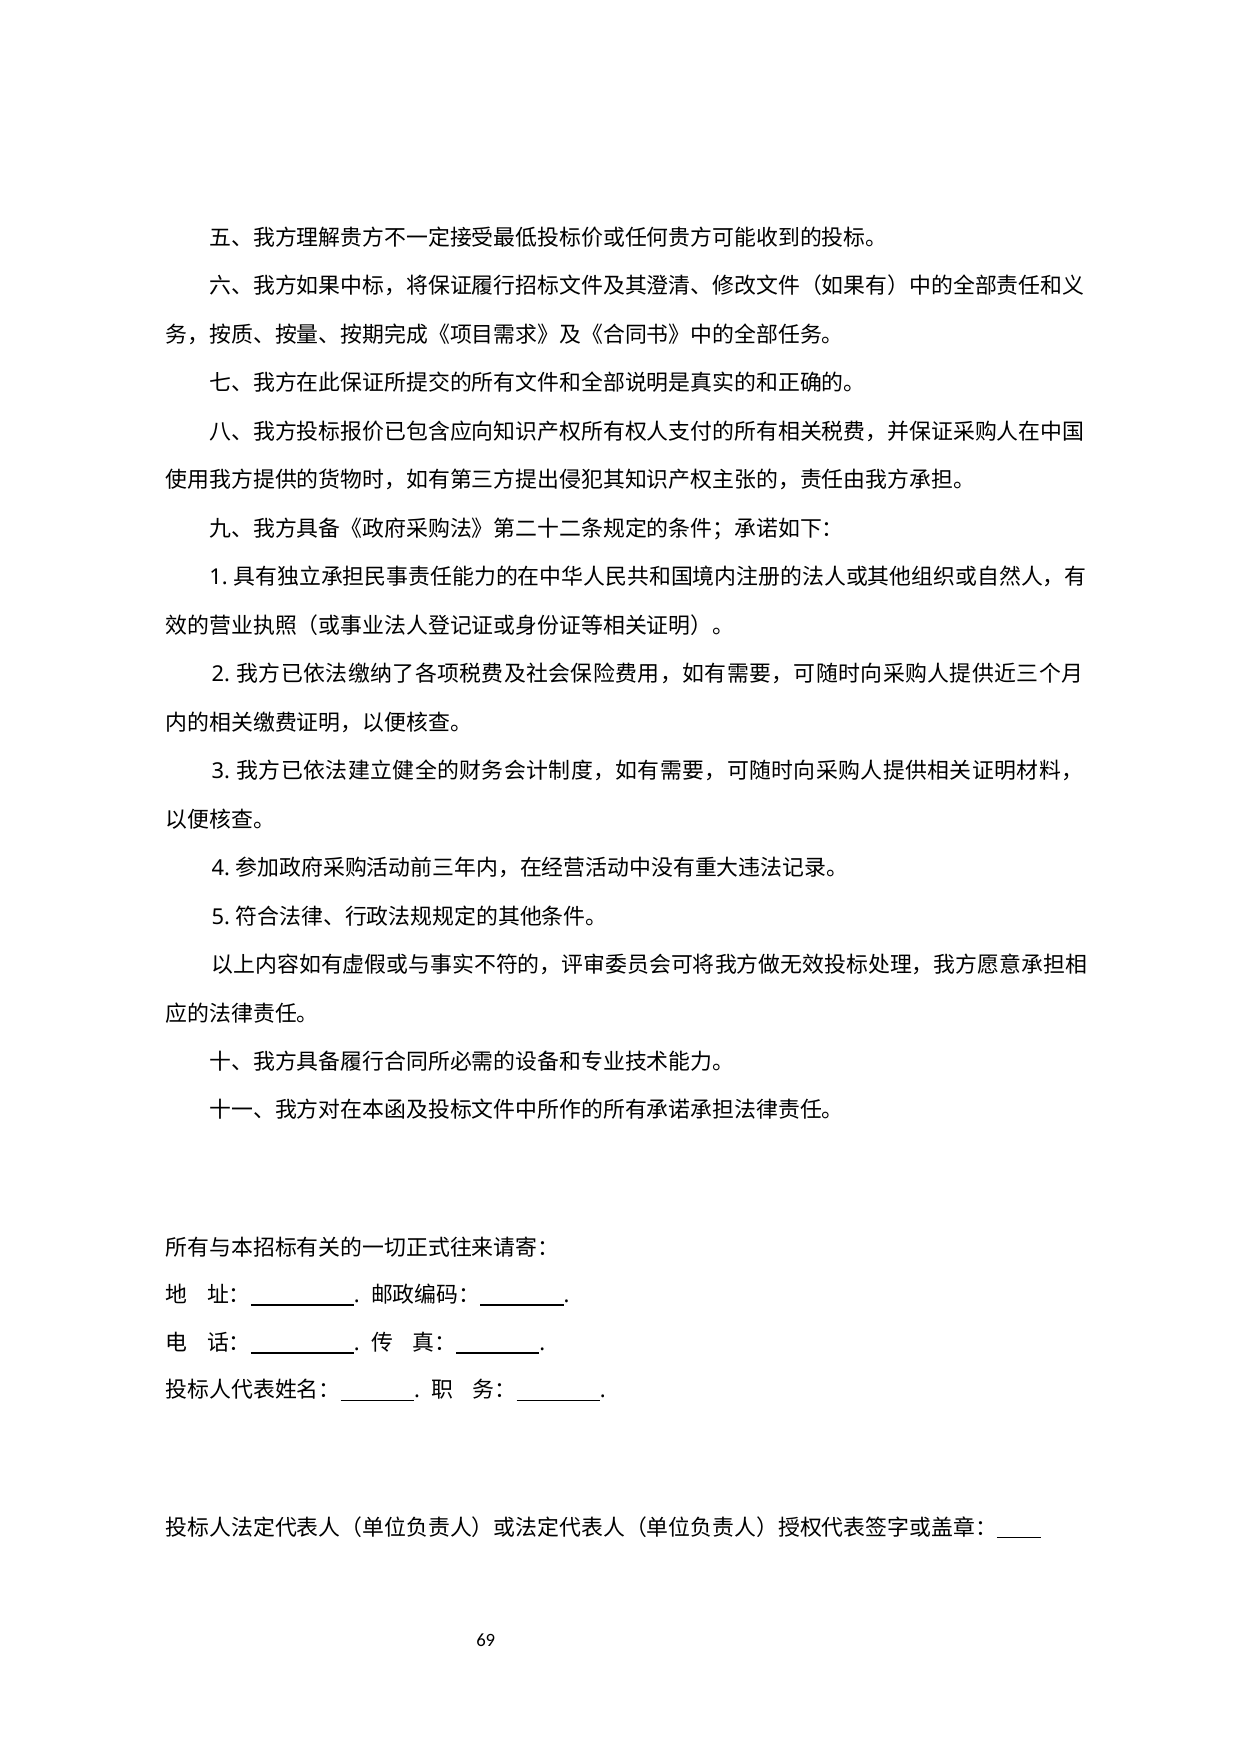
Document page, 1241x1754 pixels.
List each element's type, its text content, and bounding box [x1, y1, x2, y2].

text 以上内容如有虚假或与事实不符的，评审委员会可将我方做无效投标处理，我方愿意承担相应的法律责任。 [165, 947, 1087, 1028]
text 投标人法定代表人（单位负责人）或法定代表人（单位负责人）授权代表签字或盖章： [165, 1509, 1087, 1541]
text 地 址： . 邮政编码： . [165, 1277, 1087, 1309]
text 所有与本招标有关的一切正式往来请寄： [165, 1230, 1087, 1261]
text 2. 我方已依法缴纳了各项税费及社会保险费用，如有需要，可随时向采购人提供近三个月内的相关缴费证明，以便核查。 [165, 656, 1087, 737]
text 五、我方理解贵方不一定接受最低投标价或任何贵方可能收到的投标。 [165, 219, 1087, 252]
text 3. 我方已依法建立健全的财务会计制度，如有需要，可随时向采购人提供相关证明材料，以便核查。 [165, 753, 1087, 834]
text 5. 符合法律、行政法规规定的其他条件。 [165, 898, 1087, 931]
text 投标人代表姓名： . 职 务： . [165, 1372, 1087, 1404]
text 电 话： . 传 真： . [165, 1325, 1087, 1357]
text 六、我方如果中标，将保证履行招标文件及其澄清、修改文件（如果有）中的全部责任和义务，按质、按量、按期完成《项目需求》及《合同书》中的全部任务。 [165, 268, 1087, 349]
text 4. 参加政府采购活动前三年内，在经营活动中没有重大违法记录。 [165, 850, 1087, 882]
text 九、我方具备《政府采购法》第二十二条规定的条件；承诺如下： [165, 510, 1087, 543]
text 十一、我方对在本函及投标文件中所作的所有承诺承担法律责任。 [165, 1092, 1087, 1124]
text 十、我方具备履行合同所必需的设备和专业技术能力。 [165, 1044, 1087, 1076]
text 七、我方在此保证所提交的所有文件和全部说明是真实的和正确的。 [165, 365, 1087, 397]
text 八、我方投标报价已包含应向知识产权所有权人支付的所有相关税费，并保证采购人在中国使用我方提供的货物时，如有第三方提出侵犯其知识产权主张的，责任由我方承担。 [165, 413, 1087, 494]
text 1. 具有独立承担民事责任能力的在中华人民共和国境内注册的法人或其他组织或自然人，有效的营业执照（或事业法人登记证或身份证等相关证明）。 [165, 559, 1087, 640]
